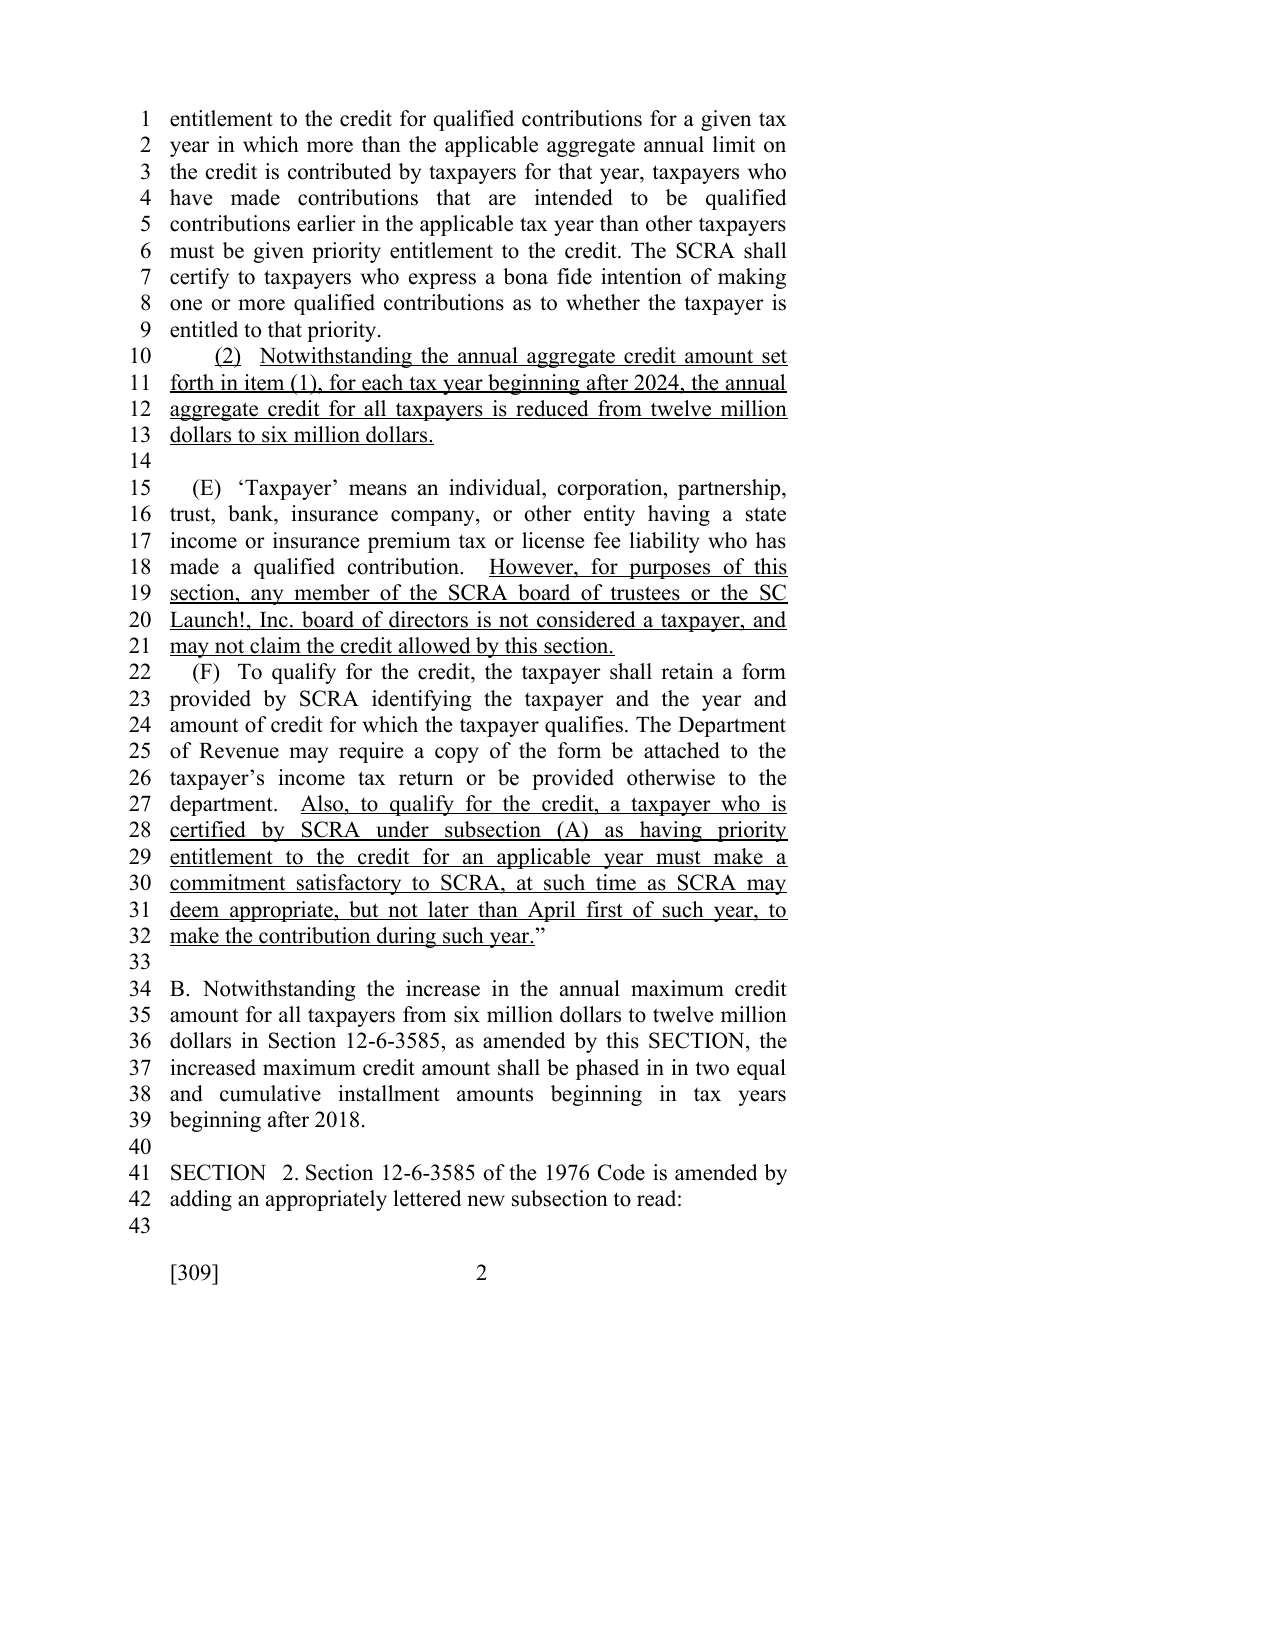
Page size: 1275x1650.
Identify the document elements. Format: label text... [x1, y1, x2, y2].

text SECTION 2. Section 12-6-3585 of the 1976 Code is amended by adding an appropriately lettered new subsection to read: [169, 1159, 787, 1212]
text (2) Notwithstanding the annual aggregate credit amount set forth in item (1), for each tax year beginning after 2024, the annual aggregate credit for all taxpayers is reduced from twelve million dollars to six million dollars. [169, 419, 787, 448]
text B. Notwithstanding the increase in the annual maximum credit amount for all taxpayers from six million dollars to twelve million dollars in Section 12-6-3585, as amended by this SECTION, the increased maximum credit amount shall be phased in in two equal and cumulative installment amounts beginning in tax years beginning after 2018. [169, 975, 787, 1133]
text (E) ‘Taxpayer’ means an individual, corporation, partnership, trust, bank, insurance company, or other entity having a state income or insurance premium tax or license fee liability who has made a qualified contribution. However, for purposes of this section, any member of the SCRA board of trustees or the SC Launch!, Inc. board of directors is not considered a taxpayer, and may not claim the credit allowed by this section. [169, 474, 787, 602]
text (2) Notwithstanding the annual aggregate credit amount set forth in item (1), for each tax year beginning after 2024, the annual aggregate credit for all taxpayers is reduced from twelve million dollars to six million dollars. [169, 342, 787, 391]
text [169, 105, 787, 342]
text (F) To qualify for the credit, the taxpayer shall retain a form provided by SCRA identifying the taxpayer and the year and amount of credit for which the taxpayer qualifies. The Department of Revenue may require a copy of the form be attached to the taxpayer’s income tax return or be provided otherwise to the department. Also, to qualify for the credit, a taxpayer who is certified by SCRA under subsection (A) as having priority entitlement to the credit for an applicable year must make a commitment satisfactory to SCRA, at such time as SCRA may deem appropriate, but not later than April first of such year, to make the contribution during such year.” [169, 658, 787, 839]
text (2) Notwithstanding the annual aggregate credit amount set forth in item (1), for each tax year beginning after 2024, the annual aggregate credit for all taxpayers is reduced from twelve million dollars to six million dollars. [169, 392, 787, 418]
